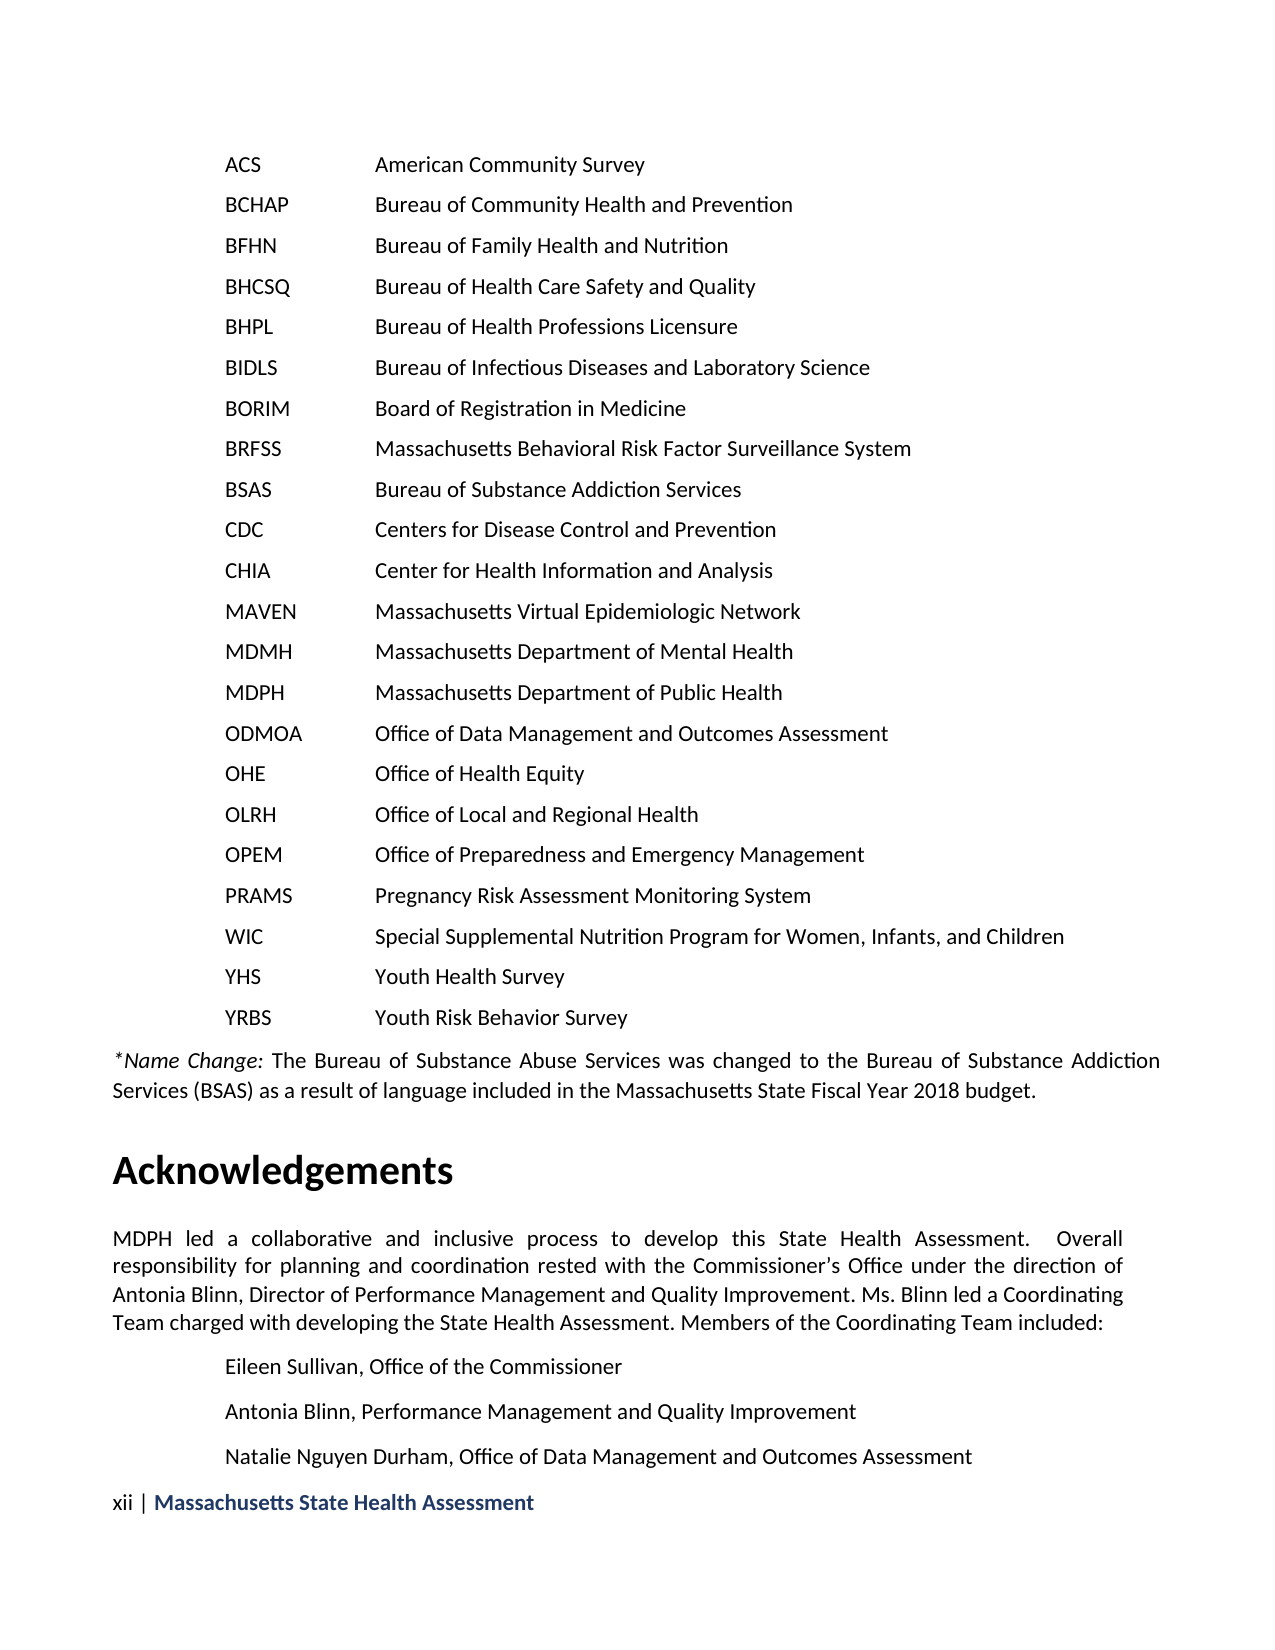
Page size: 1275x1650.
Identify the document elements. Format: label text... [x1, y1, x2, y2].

text OPEM Office of Preparedness and Emergency Management [225, 841, 1125, 869]
text PRAMS Pregnancy Risk Assessment Monitoring System [225, 881, 1125, 909]
text Eileen Sullivan, Office of the Commissioner [225, 1352, 1125, 1380]
text MAVEN Massachusetts Virtual Epidemiologic Network [225, 597, 1125, 625]
subtitle Acknowledgements [112, 1144, 1162, 1194]
text ACS American Community Survey [225, 150, 1125, 178]
text OLRH Office of Local and Regional Health [225, 800, 1125, 828]
text *Name Change: The Bureau of Substance Abuse Services was changed to the Bureau of Substance Addiction Services (BSAS) as a result of language included in the Massachusetts State Fiscal Year 2018 budget. [112, 1046, 1162, 1104]
text CDC Centers for Disease Control and Prevention [225, 516, 1125, 544]
text BHPL Bureau of Health Professions Licensure [225, 312, 1125, 341]
text Antonia Blinn, Performance Management and Quality Improvement [225, 1397, 1125, 1425]
text YRBS Youth Risk Behavior Survey [225, 1003, 1125, 1031]
text YHS Youth Health Survey [225, 962, 1125, 991]
text MDPH Massachusetts Department of Public Health [225, 678, 1125, 706]
text BRFSS Massachusetts Behavioral Risk Factor Surveillance System [225, 434, 1125, 462]
text BORIM Board of Registration in Medicine [225, 394, 1125, 422]
text BSAS Bureau of Substance Addiction Services [225, 475, 1125, 503]
text CHIA Center for Health Information and Analysis [225, 556, 1125, 584]
text MDMH Massachusetts Department of Mental Health [225, 637, 1125, 666]
text WIC Special Supplemental Nutrition Program for Women, Infants, and Children [225, 922, 1125, 950]
text BIDLS Bureau of Infectious Diseases and Laboratory Science [225, 353, 1125, 381]
text MDPH led a collaborative and inclusive process to develop this State Health Assessment. Overall responsibility for planning and coordination rested with the Commissioner’s Office under the direction of Antonia Blinn, Director of Performance Management and Quality Improvement. Ms. Blinn led a Coordinating Team charged with developing the State Health Assessment. Members of the Coordinating Team included: [112, 1224, 1125, 1336]
text BCHAP Bureau of Community Health and Prevention [225, 191, 1125, 219]
text OHE Office of Health Equity [225, 759, 1125, 787]
text BFHN Bureau of Family Health and Nutrition [225, 231, 1125, 259]
text BHCSQ Bureau of Health Care Safety and Quality [225, 272, 1125, 300]
text Natalie Nguyen Durham, Office of Data Management and Outcomes Assessment [225, 1442, 1125, 1470]
text ODMOA Office of Data Management and Outcomes Assessment [225, 719, 1125, 747]
